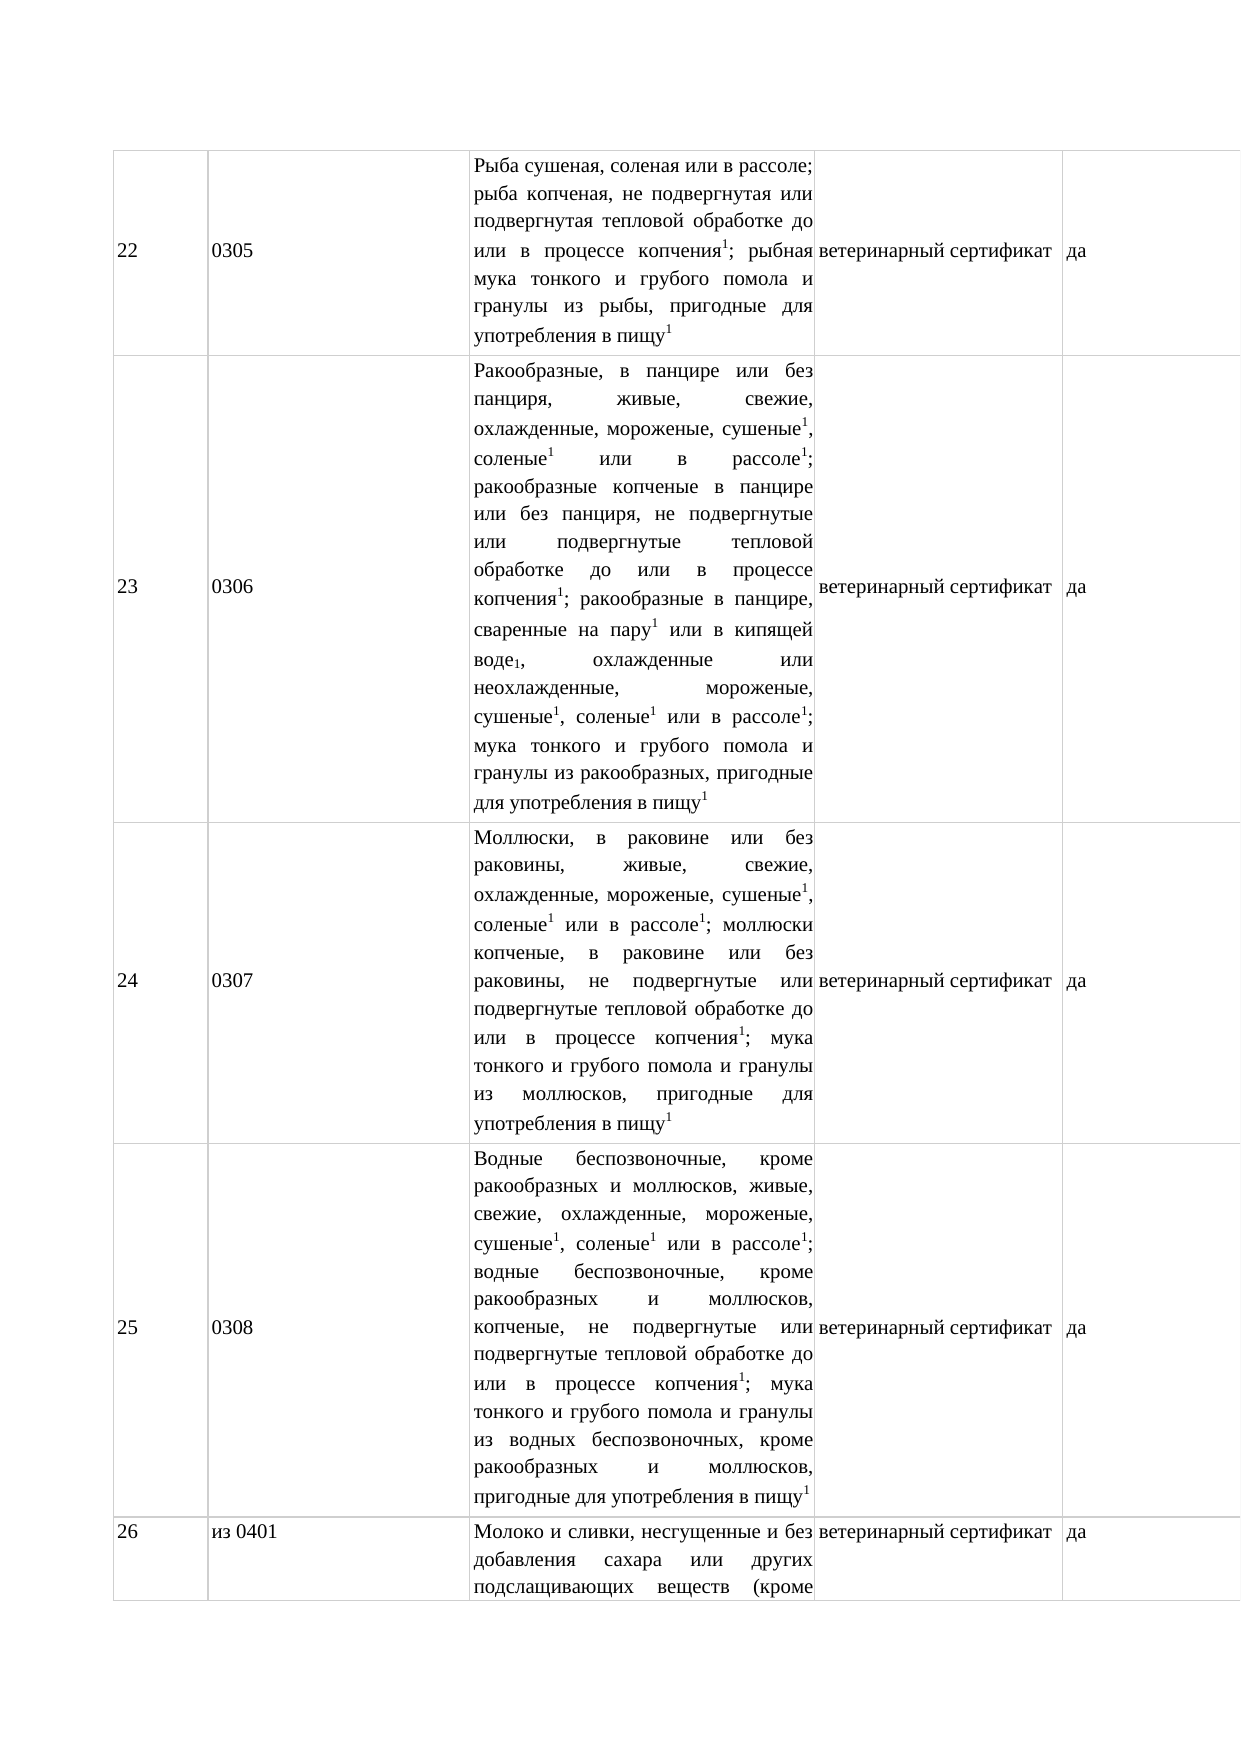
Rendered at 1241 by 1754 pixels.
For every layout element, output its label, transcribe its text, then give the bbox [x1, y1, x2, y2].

table_cell ветеринарный сертификат [815, 356, 1062, 822]
table_cell да [1063, 1144, 1240, 1516]
table_cell Ракообразные, в панцире или без панциря, живые, свежие, охлажденные, мороженые, сушеные1, соленые1 или в рассоле1; ракообразные копченые в панцире или без панциря, не подвергнутые или подвергнутые тепловой обработке до или в процессе копчения1; ракообразные в панцире, сваренные на пару1 или в кипящей воде1, охлажденные или неохлажденные, мороженые, сушеные1, соленые1 или в рассоле1; мука тонкого и грубого помола и гранулы из ракообразных, пригодные для употребления в пищу1 [470, 356, 814, 822]
table_cell ветеринарный сертификат [815, 823, 1062, 1143]
table_cell да [1063, 151, 1240, 355]
table_cell да [1063, 1518, 1240, 1600]
table_cell 0308 [209, 1144, 469, 1516]
table_cell Моллюски, в раковине или без раковины, живые, свежие, охлажденные, мороженые, сушеные1, соленые1 или в рассоле1; моллюски копченые, в раковине или без раковины, не подвергнутые или подвергнутые тепловой обработке до или в процессе копчения1; мука тонкого и грубого помола и гранулы из моллюсков, пригодные для употребления в пищу1 [470, 823, 814, 1143]
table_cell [815, 151, 1062, 355]
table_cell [815, 1518, 1062, 1600]
table_cell Водные беспозвоночные, кроме ракообразных и моллюсков, живые, свежие, охлажденные, мороженые, сушеные1, соленые1 или в рассоле1; водные беспозвоночные, кроме ракообразных и моллюсков, копченые, не подвергнутые или подвергнутые тепловой обработке до или в процессе копчения1; мука тонкого и грубого помола и гранулы из водных беспозвоночных, кроме ракообразных и моллюсков, пригодные для употребления в пищу1 [470, 1144, 814, 1516]
table_cell 0307 [209, 823, 469, 1143]
table_cell да [1063, 356, 1240, 822]
table_cell 24 [114, 823, 207, 1143]
table_cell из 0401 [209, 1518, 469, 1600]
table_cell ветеринарный сертификат [815, 1144, 1062, 1516]
table_cell да [1063, 823, 1240, 1143]
table_cell Рыба сушеная, соленая или в рассоле; рыба копченая, не подвергнутая или подвергнутая тепловой обработке до или в процессе копчения1; рыбная мука тонкого и грубого помола и гранулы из рыбы, пригодные для употребления в пищу1 [470, 151, 814, 355]
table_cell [470, 1518, 814, 1600]
table_cell 22 [114, 151, 207, 355]
table_cell 23 [114, 356, 207, 822]
table_cell 25 [114, 1144, 207, 1516]
table_cell 26 [114, 1518, 207, 1600]
table_cell 0305 [209, 151, 469, 355]
table_cell 0306 [209, 356, 469, 822]
